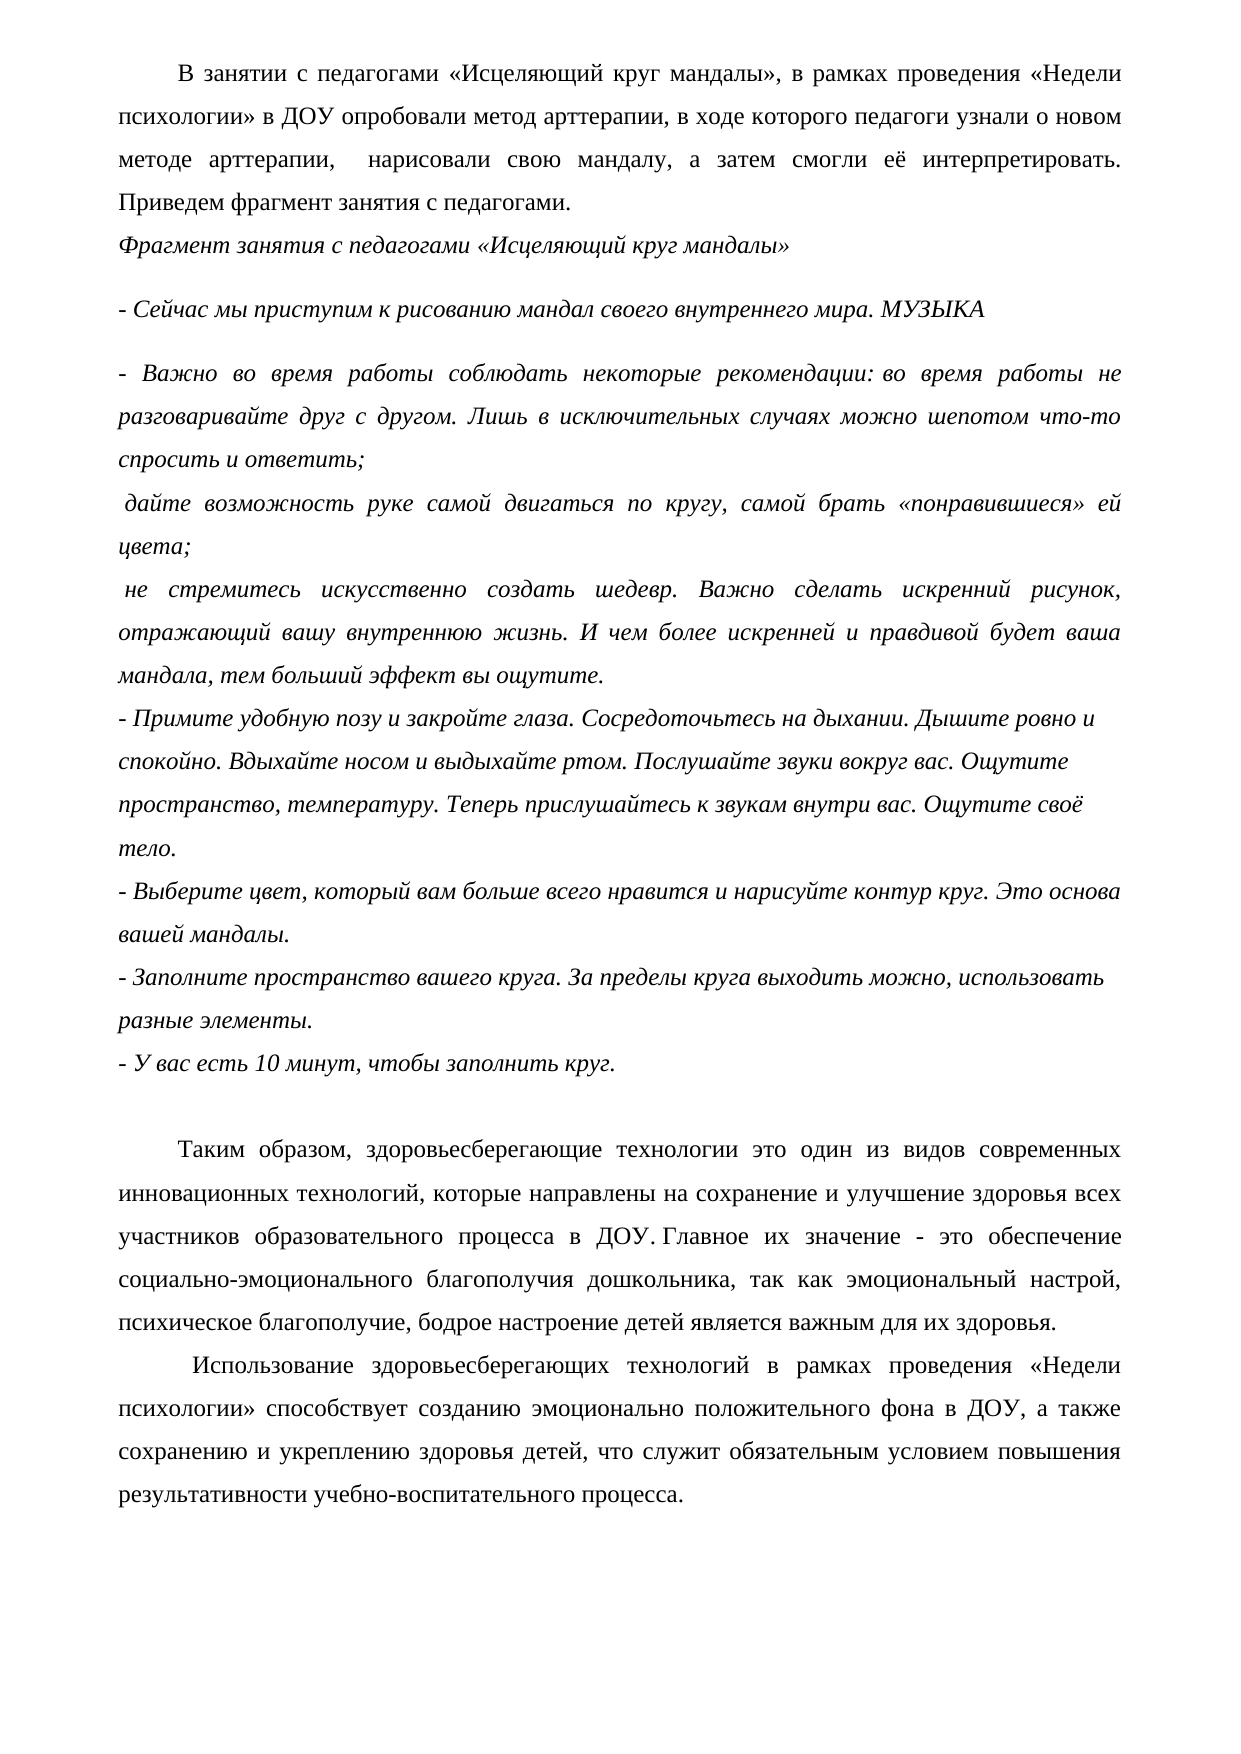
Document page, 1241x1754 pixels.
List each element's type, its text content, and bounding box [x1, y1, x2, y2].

text - Выберите цвет, который вам больше всего нравится и нарисуйте контур круг. Это основа вашей мандалы. [118, 876, 1122, 948]
text - Сейчас мы приступим к рисованию мандал своего внутреннего мира. МУЗЫКА [118, 294, 1122, 323]
text ​ не стремитесь искусственно создать шедевр. Важно сделать искренний рисунок, отражающий вашу внутреннюю жизнь. И чем более искренней и правдивой будет ваша мандала, тем больший эффект вы ощутите. [118, 574, 1122, 689]
text В занятии с педагогами «Исцеляющий круг мандалы», в рамках проведения «Недели психологии» в ДОУ опробовали метод арттерапии, в ходе которого педагоги узнали о новом методе арттерапии, нарисовали свою мандалу, а затем смогли её интерпретировать. Приведем фрагмент занятия с педагогами. [118, 58, 1122, 216]
text - Заполните пространство вашего круга. За пределы круга выходить можно, использовать разные элементы. [118, 962, 1122, 1034]
text Таким образом, здоровьесберегающие технологии это один из видов современных инновационных технологий, которые направлены на сохранение и улучшение здоровья всех участников образовательного процесса в ДОУ. Главное их значение - это обеспечение социально-эмоционального благополучия дошкольника, так как эмоциональный настрой, психическое благополучие, бодрое настроение детей является важным для их здоровья. [118, 1206, 1122, 1336]
text - Примите удобную позу и закройте глаза. Сосредоточьтесь на дыхании. Дышите ровно и спокойно. Вдыхайте носом и выдыхайте ртом. Послушайте звуки вокруг вас. Ощутите пространство, температуру. Теперь прислушайтесь к звукам внутри вас. Ощутите своё тело. [118, 703, 1122, 861]
text ​ дайте возможность руке самой двигаться по кругу, самой брать «понравившиеся» ей цвета; [118, 488, 1122, 559]
text Использование здоровьесберегающих технологий в рамках проведения «Недели психологии» способствует созданию эмоционально положительного фона в ДОУ, а также сохранению и укреплению здоровья детей, что служит обязательным условием повышения результативности учебно-воспитательного процесса. [118, 1350, 1122, 1436]
text - Важно во время работы соблюдать некоторые рекомендации:​ во время работы не разговаривайте друг с другом. Лишь в исключительных случаях можно шепотом что-то спросить и ответить; [118, 358, 1122, 473]
text - У вас есть 10 минут, чтобы заполнить круг. [118, 1048, 1122, 1077]
text Фрагмент занятия с педагогами «Исцеляющий круг мандалы» [118, 230, 1122, 259]
text Таким образом, здоровьесберегающие технологии это один из видов современных инновационных технологий, которые направлены на сохранение и улучшение здоровья всех участников образовательного процесса в ДОУ. Главное их значение - это обеспечение социально-эмоционального благополучия дошкольника, так как эмоциональный настрой, психическое благополучие, бодрое настроение детей является важным для их здоровья. [118, 1134, 1122, 1178]
text Использование здоровьесберегающих технологий в рамках проведения «Недели психологии» способствует созданию эмоционально положительного фона в ДОУ, а также сохранению и укреплению здоровья детей, что служит обязательным условием повышения результативности учебно-воспитательного процесса. [118, 1465, 1122, 1508]
